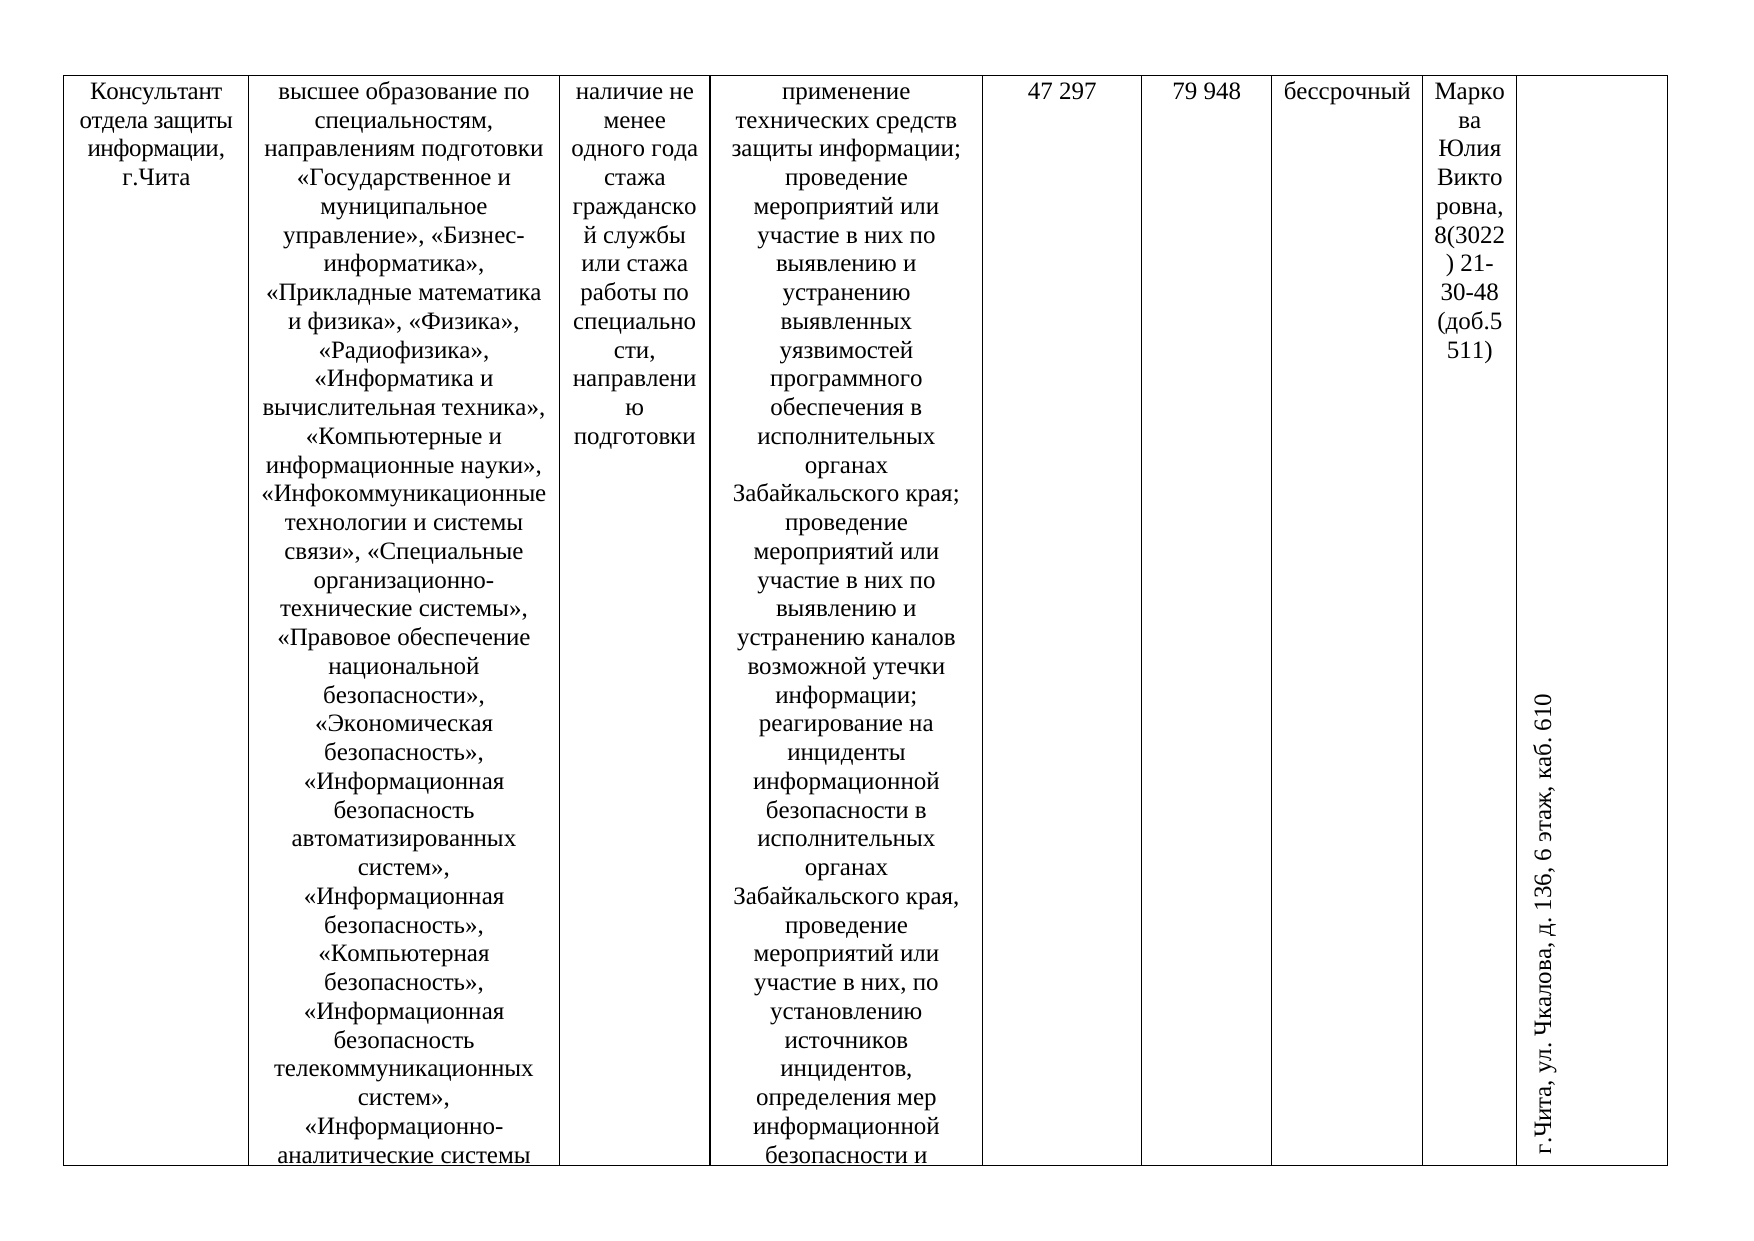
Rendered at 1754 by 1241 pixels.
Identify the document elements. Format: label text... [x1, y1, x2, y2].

table_cell наличие не менее одного года стажа гражданской службы или стажа работы по специальности, направлению подготовки [560, 76, 709, 1165]
table_cell Консультант отдела защиты информации, г.Чита [64, 76, 248, 1165]
table_cell 79 948 [1142, 76, 1271, 1165]
table_cell бессрочный [1272, 76, 1422, 1165]
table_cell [1423, 76, 1516, 1165]
table_cell применение технических средств защиты информации; проведение мероприятий или участие в них по выявлению и устранению выявленных уязвимостей программного обеспечения в исполнительных органах Забайкальского края; проведение мероприятий или участие в них по выявлению и устранению каналов возможной утечки информации; реагирование на инциденты информационной безопасности в исполнительных органах Забайкальского края, проведение мероприятий или участие в них, по установлению источников инцидентов, определения мер информационной безопасности и контроля их исполнения; ведение учета криптографических средств защиты информации Министерства; установка, настройка и эксплуатация программного обеспечения и программно-аппаратных комплексов средств защиты информации; [711, 76, 982, 1165]
table_cell высшее образование по специальностям, направлениям подготовки «Государственное и муниципальное управление», «Бизнес-информатика», «Прикладные математика и физика», «Физика», «Радиофизика», «Информатика и вычислительная техника», «Компьютерные и информационные науки», «Инфокоммуникационные технологии и системы связи», «Специальные организационно-технические системы», «Правовое обеспечение национальной безопасности», «Экономическая безопасность», «Информационная безопасность автоматизированных систем», «Информационная безопасность», «Компьютерная безопасность», «Информационная безопасность телекоммуникационных систем», «Информационно-аналитические системы безопасности», «Безопасность информационных технологий в правоохранительной сфере», «Криптография», «Противодействие техническим разведкам» или иной специальности, направлению подготовки, для которой законодательством Российской Федерации об образовании установлено соответствие специальности, направлению подготовки, указанным в предыдущих перечнях профессий, специальностей и направлений подготовки [249, 76, 559, 1165]
table_cell 47 297 [983, 76, 1141, 1165]
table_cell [1517, 76, 1667, 1165]
